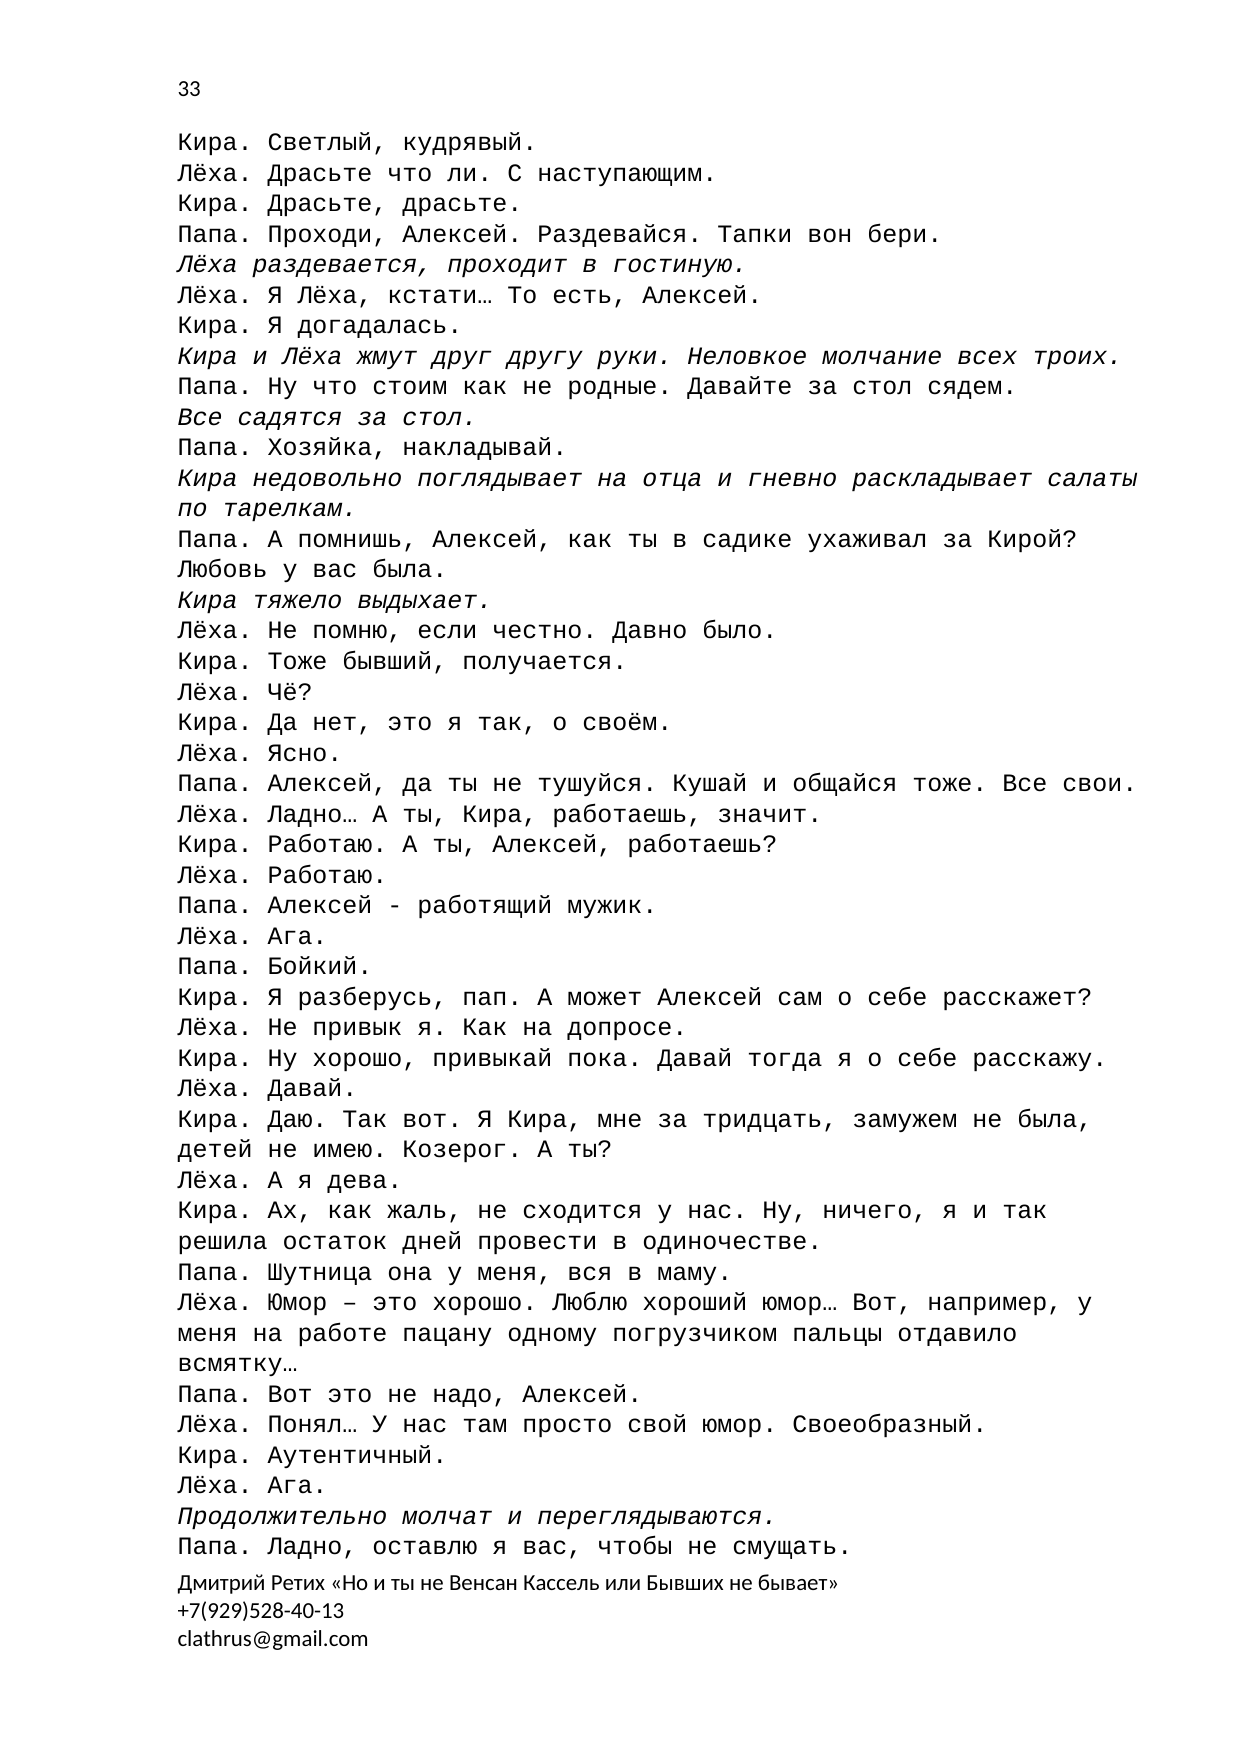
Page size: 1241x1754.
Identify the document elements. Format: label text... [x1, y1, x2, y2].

text Кира. Аутентичный. [177, 1442, 1152, 1471]
text Кира. Драсьте, драсьте. [177, 191, 1152, 219]
text Папа. Проходи, Алексей. Раздевайся. Тапки вон бери. [177, 221, 1152, 250]
text Папа. Вот это не надо, Алексей. [177, 1381, 1152, 1409]
text Лёха. Юмор – это хорошо. Люблю хороший юмор… Вот, например, у меня на работе пацану одному погрузчиком пальцы отдавило всмятку… [177, 1289, 1152, 1379]
text Кира. Светлый, кудрявый. [177, 130, 1152, 158]
text Лёха. Я Лёха, кстати… То есть, Алексей. [177, 282, 1152, 311]
text Папа. Шутница она у меня, вся в маму. [177, 1259, 1152, 1287]
text Папа. Бойкий. [177, 954, 1152, 982]
text Папа. Ну что стоим как не родные. Давайте за стол сядем. [177, 374, 1152, 402]
text Кира. Тоже бывший, получается. [177, 649, 1152, 677]
text Папа. А помнишь, Алексей, как ты в садике ухаживал за Кирой? Любовь у вас была. [177, 527, 1152, 585]
text Кира недовольно поглядывает на отца и гневно раскладывает салаты по тарелкам. [177, 466, 1152, 524]
text Кира и Лёха жмут друг другу руки. Неловкое молчание всех троих. [177, 343, 1152, 372]
text Папа. Хозяйка, накладывай. [177, 435, 1152, 463]
text Лёха. Ага. [177, 1473, 1152, 1501]
text Лёха. Не помню, если честно. Давно было. [177, 618, 1152, 646]
text Кира. Ах, как жаль, не сходится у нас. Ну, ничего, я и так решила остаток дней провести в одиночестве. [177, 1198, 1152, 1257]
text Лёха. Чё? [177, 679, 1152, 707]
text Кира. Да нет, это я так, о своём. [177, 710, 1152, 738]
text Папа. Алексей - работящий мужик. [177, 893, 1152, 921]
text Лёха. Понял… У нас там просто свой юмор. Своеобразный. [177, 1412, 1152, 1440]
text Кира. Работаю. А ты, Алексей, работаешь? [177, 832, 1152, 860]
text Лёха. Ясно. [177, 740, 1152, 768]
text Кира тяжело выдыхает. [177, 588, 1152, 616]
text Продолжительно молчат и переглядываются. [177, 1503, 1152, 1532]
text Лёха. Не привык я. Как на допросе. [177, 1015, 1152, 1043]
text Лёха. А я дева. [177, 1167, 1152, 1196]
text Лёха. Ладно… А ты, Кира, работаешь, значит. [177, 801, 1152, 829]
text Лёха. Драсьте что ли. С наступающим. [177, 160, 1152, 189]
text Лёха. Ага. [177, 923, 1152, 952]
text Лёха. Работаю. [177, 862, 1152, 891]
text Кира. Я разберусь, пап. А может Алексей сам о себе расскажет? [177, 984, 1152, 1013]
text Кира. Даю. Так вот. Я Кира, мне за тридцать, замужем не была, детей не имею. Козерог. А ты? [177, 1106, 1152, 1165]
text Кира. Я догадалась. [177, 313, 1152, 341]
text Лёха раздевается, проходит в гостиную. [177, 252, 1152, 280]
text Папа. Алексей, да ты не тушуйся. Кушай и общайся тоже. Все свои. [177, 771, 1152, 799]
text Лёха. Давай. [177, 1076, 1152, 1104]
text Все садятся за стол. [177, 404, 1152, 433]
text Папа. Ладно, оставлю я вас, чтобы не смущать. [177, 1534, 1152, 1562]
text Кира. Ну хорошо, привыкай пока. Давай тогда я о себе расскажу. [177, 1045, 1152, 1074]
